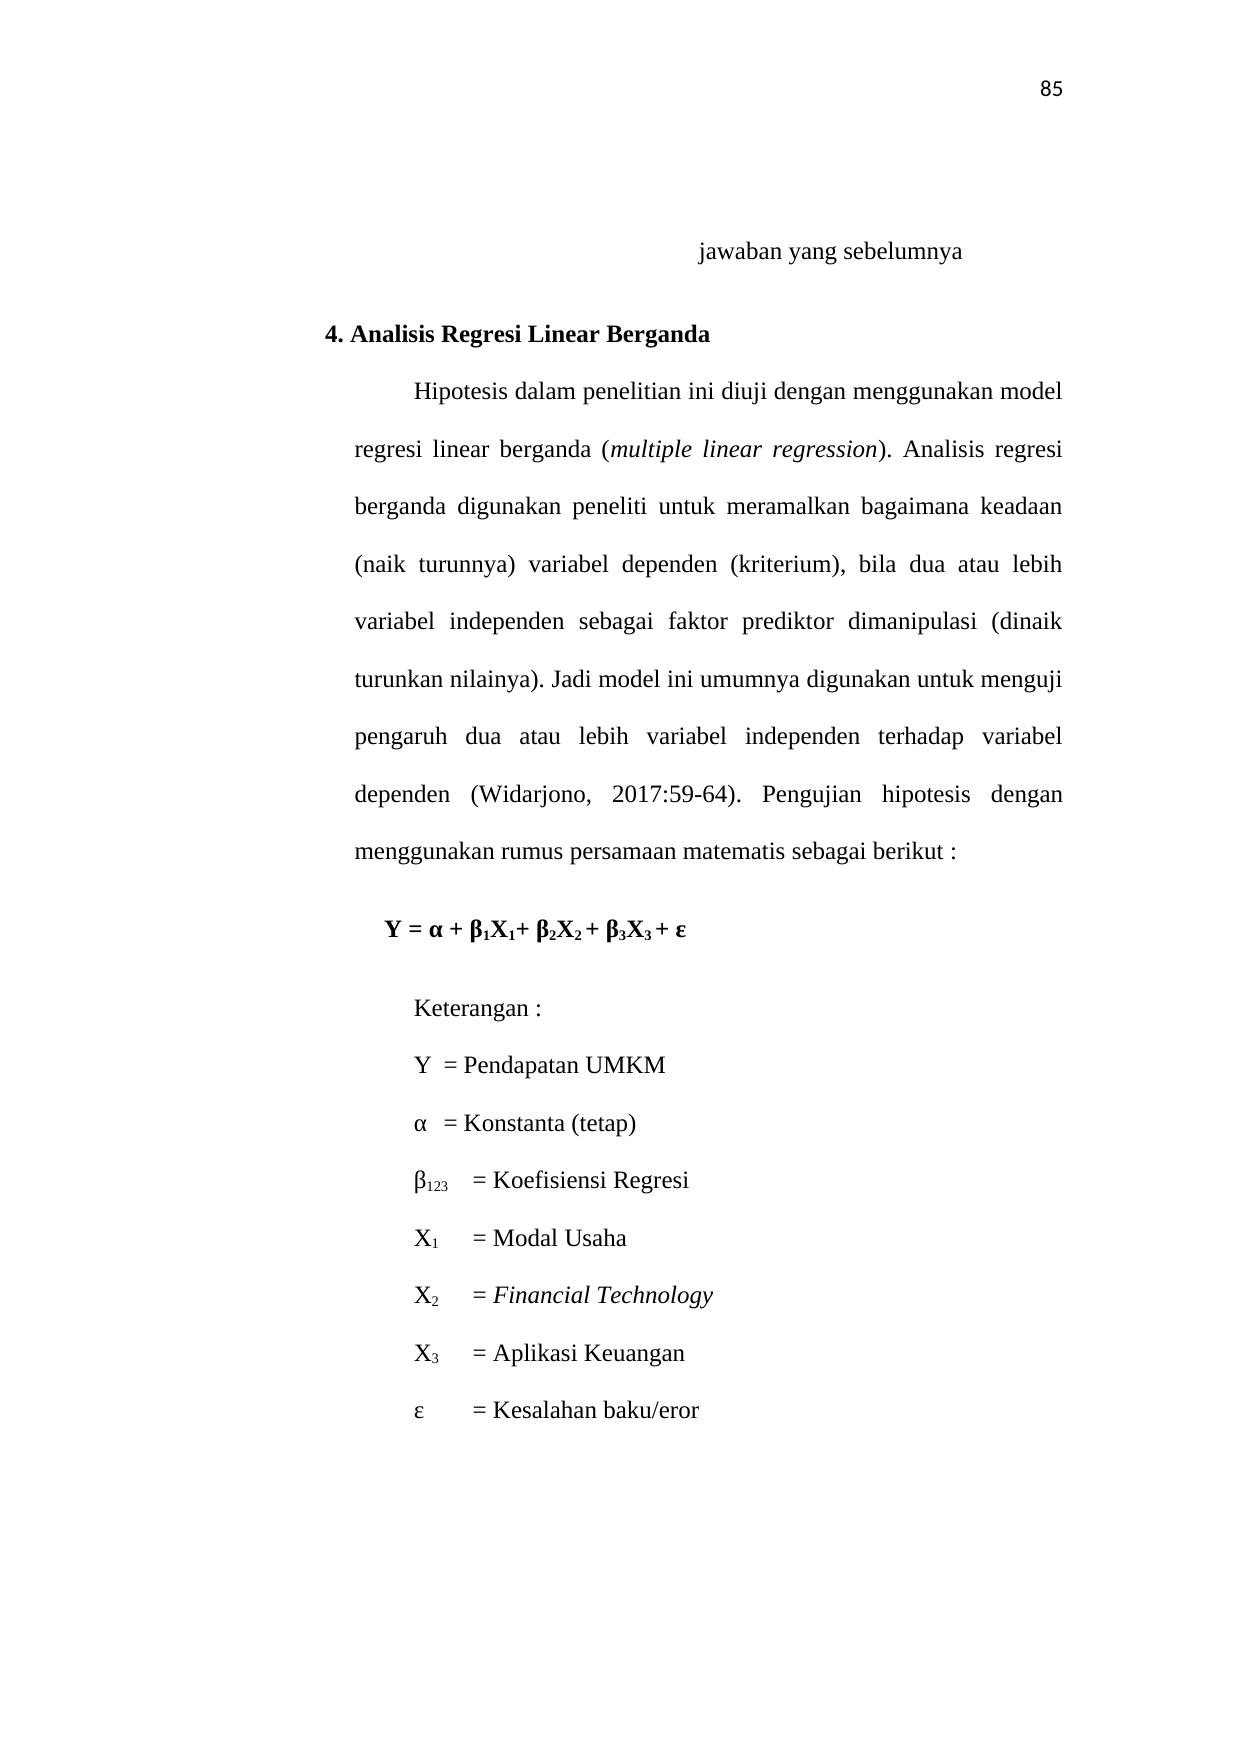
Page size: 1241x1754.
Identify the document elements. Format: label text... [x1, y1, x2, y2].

list Y = Pendapatan UMKM [354, 1050, 1063, 1079]
subtitle 4. Analisis Regresi Linear Berganda [325, 319, 1063, 347]
list X1 = Modal Usaha [413, 1223, 1063, 1252]
text Hipotesis dalam penelitian ini diuji dengan menggunakan model regresi linear berganda (multiple linear regression). Analisis regresi berganda digunakan peneliti untuk meramalkan bagaimana keadaan (naik turunnya) variabel dependen (kriterium), bila dua atau lebih variabel independen sebagai faktor prediktor dimanipulasi (dinaik turunkan nilainya). Jadi model ini umumnya digunakan untuk menguji pengaruh dua atau lebih variabel independen terhadap variabel dependen (Widarjono, 2017:59-64). Pengujian hipotesis dengan menggunakan rumus persamaan matematis sebagai berikut : [354, 376, 1063, 865]
list ε = Kesalahan baku/eror [413, 1395, 1063, 1424]
text Y = α + β1X1+ β2X2 + β3X3 + ε [384, 914, 1063, 943]
list X2 = Financial Technology [413, 1280, 1063, 1309]
list X3 = Aplikasi Keuangan [413, 1338, 1063, 1367]
list α = Konstanta (tetap) [354, 1108, 1063, 1137]
list β123 = Koefisiensi Regresi [413, 1165, 1063, 1194]
list jawaban yang sebelumnya [617, 236, 1063, 265]
list Keterangan : [354, 993, 1063, 1022]
